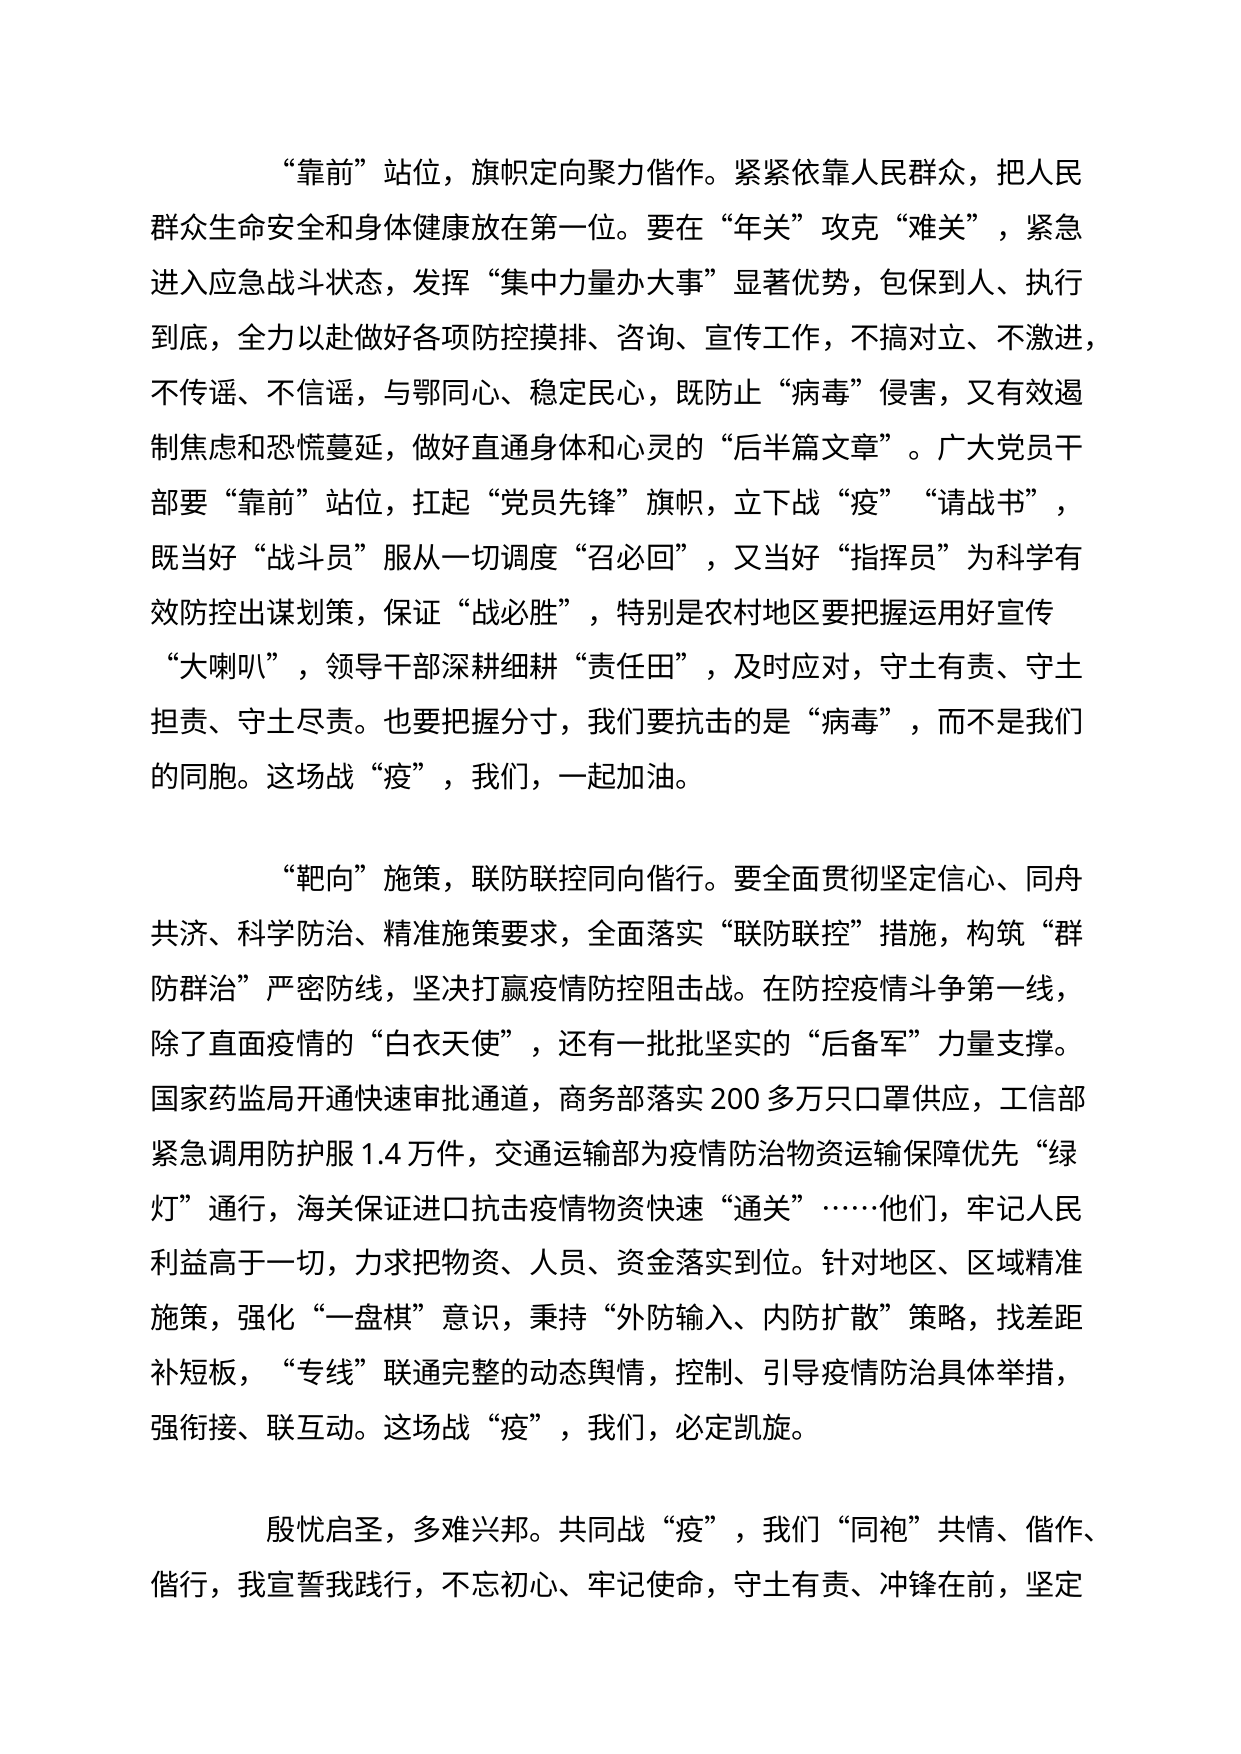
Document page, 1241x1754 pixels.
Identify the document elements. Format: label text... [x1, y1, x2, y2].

text “靶向”施策，联防联控同向偕行。要全面贯彻坚定信心、同舟共济、科学防治、精准施策要求，全面落实“联防联控”措施，构筑“群防群治”严密防线，坚决打赢疫情防控阻击战。在防控疫情斗争第一线，除了直面疫情的“白衣天使”，还有一批批坚实的“后备军”力量支撑。国家药监局开通快速审批通道，商务部落实200多万只口罩供应，工信部紧急调用防护服1.4万件，交通运输部为疫情防治物资运输保障优先“绿灯”通行，海关保证进口抗击疫情物资快速“通关”……他们，牢记人民利益高于一切，力求把物资、人员、资金落实到位。针对地区、区域精准施策，强化“一盘棋”意识，秉持“外防输入、内防扩散”策略，找差距补短板，“专线”联通完整的动态舆情，控制、引导疫情防治具体举措，强衔接、联互动。这场战“疫”，我们，必定凯旋。 [150, 856, 1090, 1447]
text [150, 1507, 1090, 1604]
text “靠前”站位，旗帜定向聚力偕作。紧紧依靠人民群众，把人民群众生命安全和身体健康放在第一位。要在“年关”攻克“难关”，紧急进入应急战斗状态，发挥“集中力量办大事”显著优势，包保到人、执行到底，全力以赴做好各项防控摸排、咨询、宣传工作，不搞对立、不激进，不传谣、不信谣，与鄂同心、稳定民心，既防止“病毒”侵害，又有效遏制焦虑和恐慌蔓延，做好直通身体和心灵的“后半篇文章”。广大党员干部要“靠前”站位，扛起“党员先锋”旗帜，立下战“疫”“请战书”，既当好“战斗员”服从一切调度“召必回”，又当好“指挥员”为科学有效防控出谋划策，保证“战必胜”，特别是农村地区要把握运用好宣传“大喇叭”，领导干部深耕细耕“责任田”，及时应对，守土有责、守土担责、守土尽责。也要把握分寸，我们要抗击的是“病毒”，而不是我们的同胞。这场战“疫”，我们，一起加油。 [150, 150, 1090, 796]
